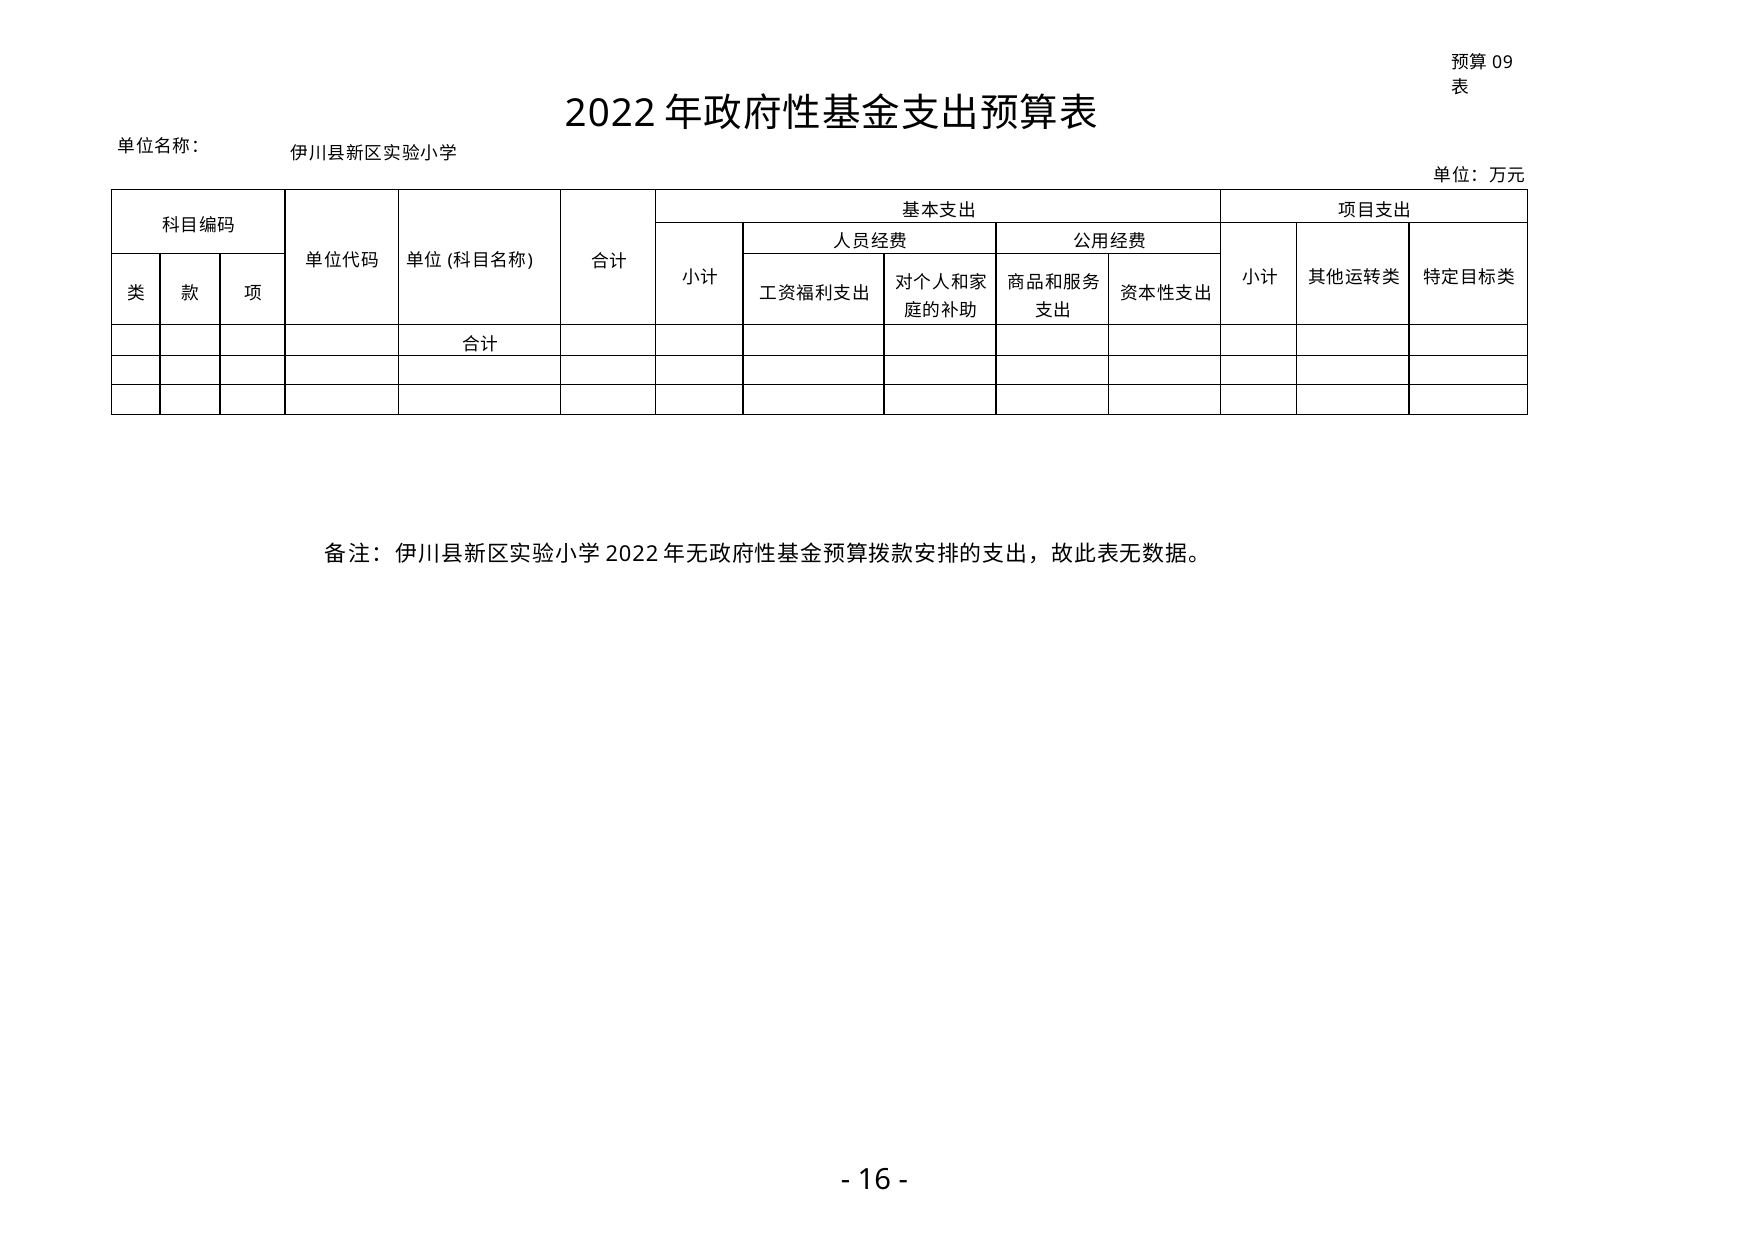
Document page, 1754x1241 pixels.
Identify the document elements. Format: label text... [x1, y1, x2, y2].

table_cell 人员经费 [744, 223, 995, 253]
text 预算09表 [1451, 49, 1529, 98]
table_cell 特定目标类 [1410, 223, 1527, 323]
text 单位名称： [118, 136, 280, 157]
table_cell [997, 325, 1108, 355]
table_cell 类 [112, 254, 159, 323]
text 伊川县新区实验小学 [290, 143, 1423, 164]
table_cell [286, 325, 398, 355]
table_cell 其他运转类 [1297, 223, 1408, 323]
table_cell 合计 [399, 325, 560, 355]
table_cell [744, 325, 883, 355]
table_cell [885, 356, 995, 384]
table_cell [1221, 356, 1296, 384]
table_cell [656, 325, 742, 355]
table_cell [112, 325, 159, 355]
table_header 合计 [561, 190, 655, 323]
text 2022年政府性基金支出预算表 [564, 84, 1423, 136]
table_cell 商品和服务 支出 [997, 254, 1108, 323]
table_cell [161, 325, 219, 355]
table_cell [1221, 385, 1296, 414]
table_cell [1410, 385, 1527, 414]
table_cell [221, 385, 284, 414]
table_cell 款 [161, 254, 219, 323]
table_cell [161, 356, 219, 384]
table_cell [1410, 325, 1527, 355]
text 备注：伊川县新区实验小学2022年无政府性基金预算拨款安排的支出，故此表无数据。 [324, 541, 1529, 566]
table_cell [561, 325, 655, 355]
table_cell [561, 385, 655, 414]
table_cell [656, 356, 742, 384]
table_cell [1221, 325, 1296, 355]
table_header 项目支出 [1221, 190, 1527, 222]
table_cell [561, 356, 655, 384]
table_cell [1297, 385, 1408, 414]
table_cell [161, 385, 219, 414]
table_header 基本支出 [656, 190, 1220, 222]
table_cell [1410, 356, 1527, 384]
table_cell 项 [221, 254, 284, 323]
table_cell [221, 356, 284, 384]
table_cell [221, 325, 284, 355]
table_cell [112, 356, 159, 384]
table_header 科目编码 [112, 190, 284, 253]
table_cell [1109, 356, 1220, 384]
table_cell [1297, 325, 1408, 355]
table_cell [656, 385, 742, 414]
table_cell [885, 385, 995, 414]
table_cell 小计 [656, 223, 742, 323]
table_cell [1297, 356, 1408, 384]
table_cell [286, 385, 398, 414]
table_cell [399, 356, 560, 384]
table_header 单位代码 [286, 190, 398, 323]
table_cell [1109, 385, 1220, 414]
table_cell 对个人和家 庭的补助 [885, 254, 995, 323]
table_cell 工资福利支出 [744, 254, 883, 323]
table_cell 小计 [1221, 223, 1296, 323]
table_cell [1109, 325, 1220, 355]
table_header 单位 (科目名称) [399, 190, 560, 323]
table_cell [399, 385, 560, 414]
text 单位：万元 [1433, 165, 1529, 186]
table_cell [286, 356, 398, 384]
table_cell 公用经费 [997, 223, 1220, 253]
table_cell 资本性支出 [1109, 254, 1220, 323]
table_cell [997, 385, 1108, 414]
table_cell [112, 385, 159, 414]
table_cell [744, 385, 883, 414]
table_cell [997, 356, 1108, 384]
table_cell [744, 356, 883, 384]
table_cell [885, 325, 995, 355]
